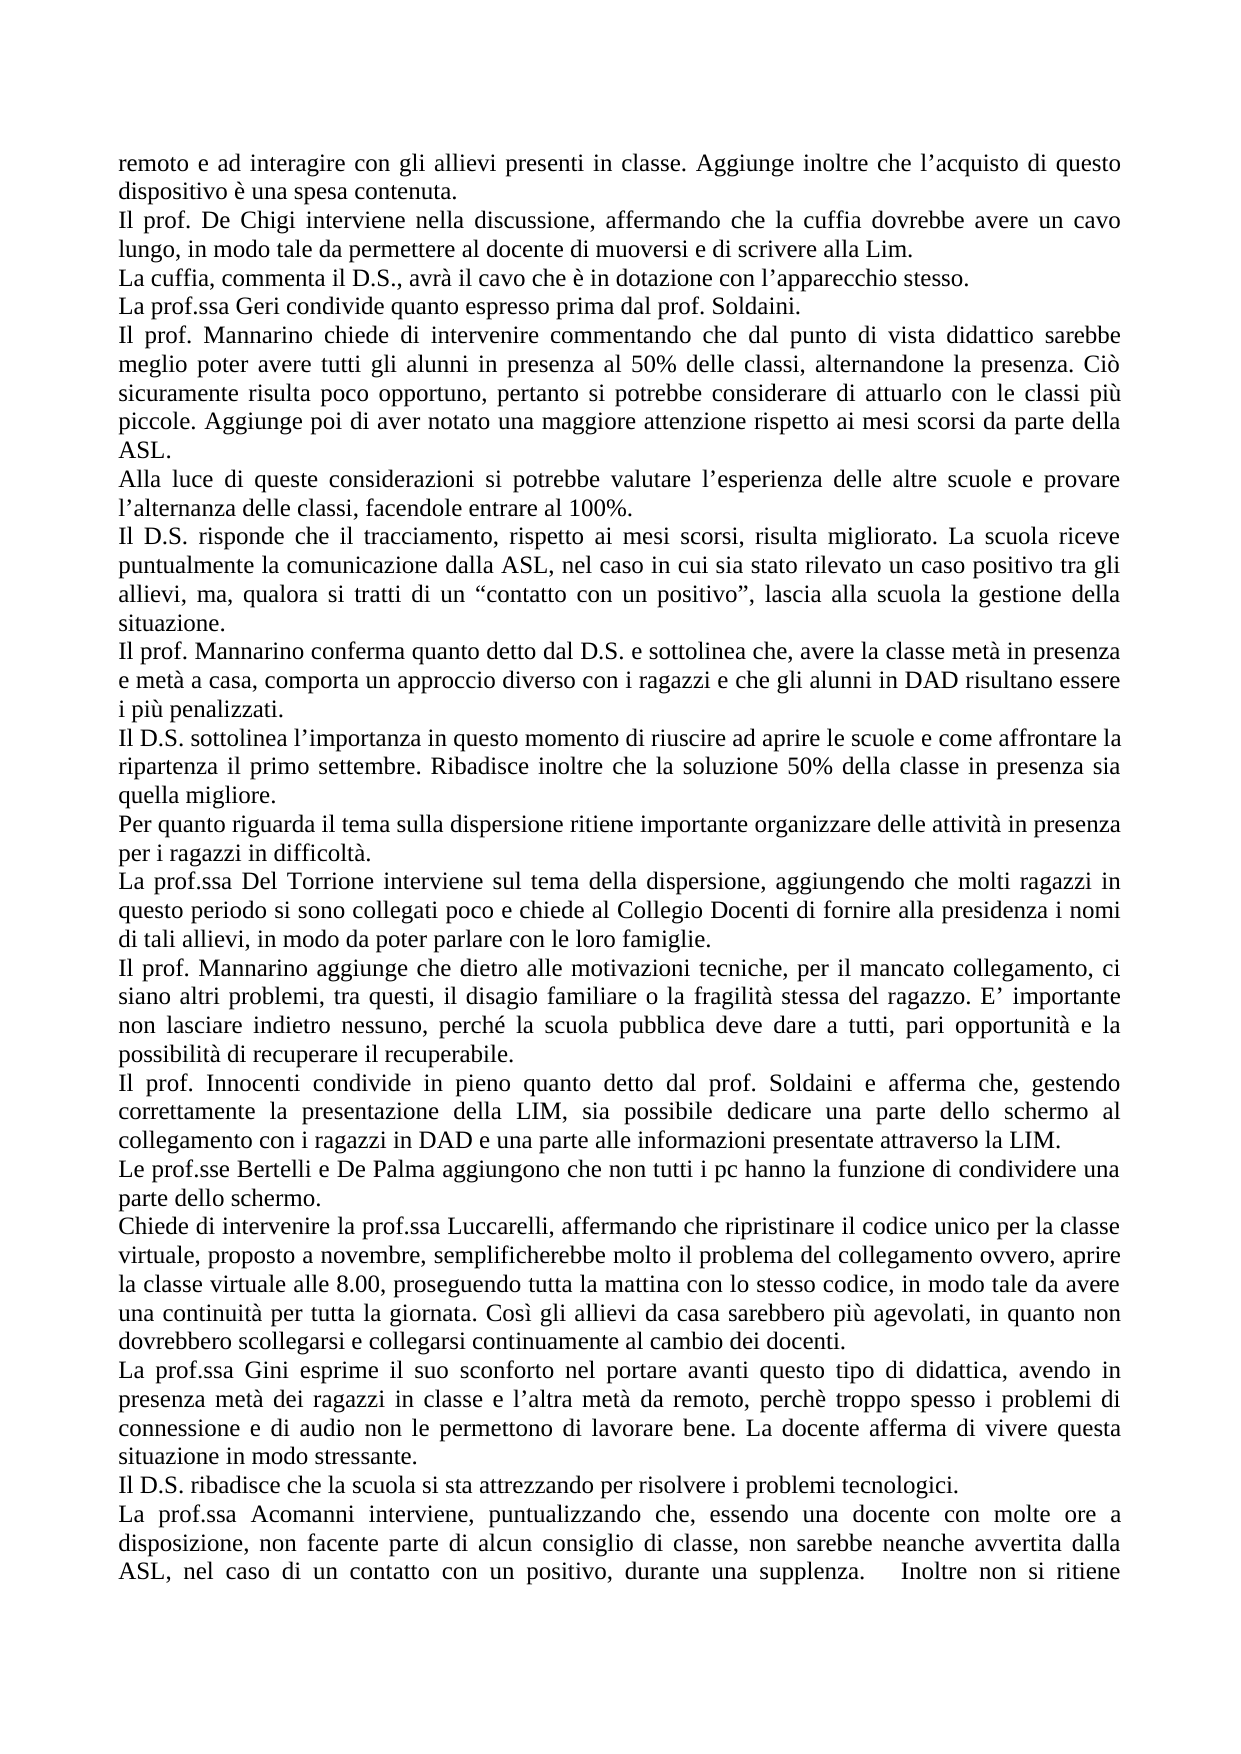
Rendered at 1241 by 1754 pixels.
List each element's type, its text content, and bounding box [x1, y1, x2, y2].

text Le prof.sse Bertelli e De Palma aggiungono che non tutti i pc hanno la funzione di condividere una parte dello schermo. [118, 1154, 1122, 1211]
text Alla luce di queste considerazioni si potrebbe valutare l’esperienza delle altre scuole e provare l’alternanza delle classi, facendole entrare al 100%. [118, 464, 1122, 521]
text Il prof. Mannarino chiede di intervenire commentando che dal punto di vista didattico sarebbe meglio poter avere tutti gli alunni in presenza al 50% delle classi, alternandone la presenza. Ciò sicuramente risulta poco opportuno, pertanto si potrebbe considerare di attuarlo con le classi più piccole. Aggiunge poi di aver notato una maggiore attenzione rispetto ai mesi scorsi da parte della ASL. [118, 320, 1122, 464]
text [118, 148, 1122, 205]
text La cuffia, commenta il D.S., avrà il cavo che è in dotazione con l’apparecchio stesso. [118, 263, 1122, 291]
text Il D.S. sottolinea l’importanza in questo momento di riuscire ad aprire le scuole e come affrontare la ripartenza il primo settembre. Ribadisce inoltre che la soluzione 50% della classe in presenza sia quella migliore. [118, 723, 1122, 809]
text Chiede di intervenire la prof.ssa Luccarelli, affermando che ripristinare il codice unico per la classe virtuale, proposto a novembre, semplificherebbe molto il problema del collegamento ovvero, aprire la classe virtuale alle 8.00, proseguendo tutta la mattina con lo stesso codice, in modo tale da avere una continuità per tutta la giornata. Così gli allievi da casa sarebbero più agevolati, in quanto non dovrebbero scollegarsi e collegarsi continuamente al cambio dei docenti. [118, 1211, 1122, 1355]
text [118, 1499, 1122, 1585]
text La prof.ssa Gini esprime il suo sconforto nel portare avanti questo tipo di didattica, avendo in presenza metà dei ragazzi in classe e l’altra metà da remoto, perchè troppo spesso i problemi di connessione e di audio non le permettono di lavorare bene. La docente afferma di vivere questa situazione in modo stressante. [118, 1355, 1122, 1470]
text La prof.ssa Del Torrione interviene sul tema della dispersione, aggiungendo che molti ragazzi in questo periodo si sono collegati poco e chiede al Collegio Docenti di fornire alla presidenza i nomi di tali allievi, in modo da poter parlare con le loro famiglie. [118, 866, 1122, 953]
text Il prof. De Chigi interviene nella discussione, affermando che la cuffia dovrebbe avere un cavo lungo, in modo tale da permettere al docente di muoversi e di scrivere alla Lim. [118, 205, 1122, 263]
text Il prof. Innocenti condivide in pieno quanto detto dal prof. Soldaini e afferma che, gestendo correttamente la presentazione della LIM, sia possibile dedicare una parte dello schermo al collegamento con i ragazzi in DAD e una parte alle informazioni presentate attraverso la LIM. [118, 1068, 1122, 1154]
text Per quanto riguarda il tema sulla dispersione ritiene importante organizzare delle attività in presenza per i ragazzi in difficoltà. [118, 809, 1122, 866]
text La prof.ssa Geri condivide quanto espresso prima dal prof. Soldaini. [118, 291, 1122, 320]
text Il prof. Mannarino aggiunge che dietro alle motivazioni tecniche, per il mancato collegamento, ci siano altri problemi, tra questi, il disagio familiare o la fragilità stessa del ragazzo. E’ importante non lasciare indietro nessuno, perché la scuola pubblica deve dare a tutti, pari opportunità e la possibilità di recuperare il recuperabile. [118, 953, 1122, 1068]
text Il prof. Mannarino conferma quanto detto dal D.S. e sottolinea che, avere la classe metà in presenza e metà a casa, comporta un approccio diverso con i ragazzi e che gli alunni in DAD risultano essere i più penalizzati. [118, 636, 1122, 723]
text Il D.S. risponde che il tracciamento, rispetto ai mesi scorsi, risulta migliorato. La scuola riceve puntualmente la comunicazione dalla ASL, nel caso in cui sia stato rilevato un caso positivo tra gli allievi, ma, qualora si tratti di un “contatto con un positivo”, lascia alla scuola la gestione della situazione. [118, 521, 1122, 636]
text Il D.S. ribadisce che la scuola si sta attrezzando per risolvere i problemi tecnologici. [118, 1470, 1122, 1499]
